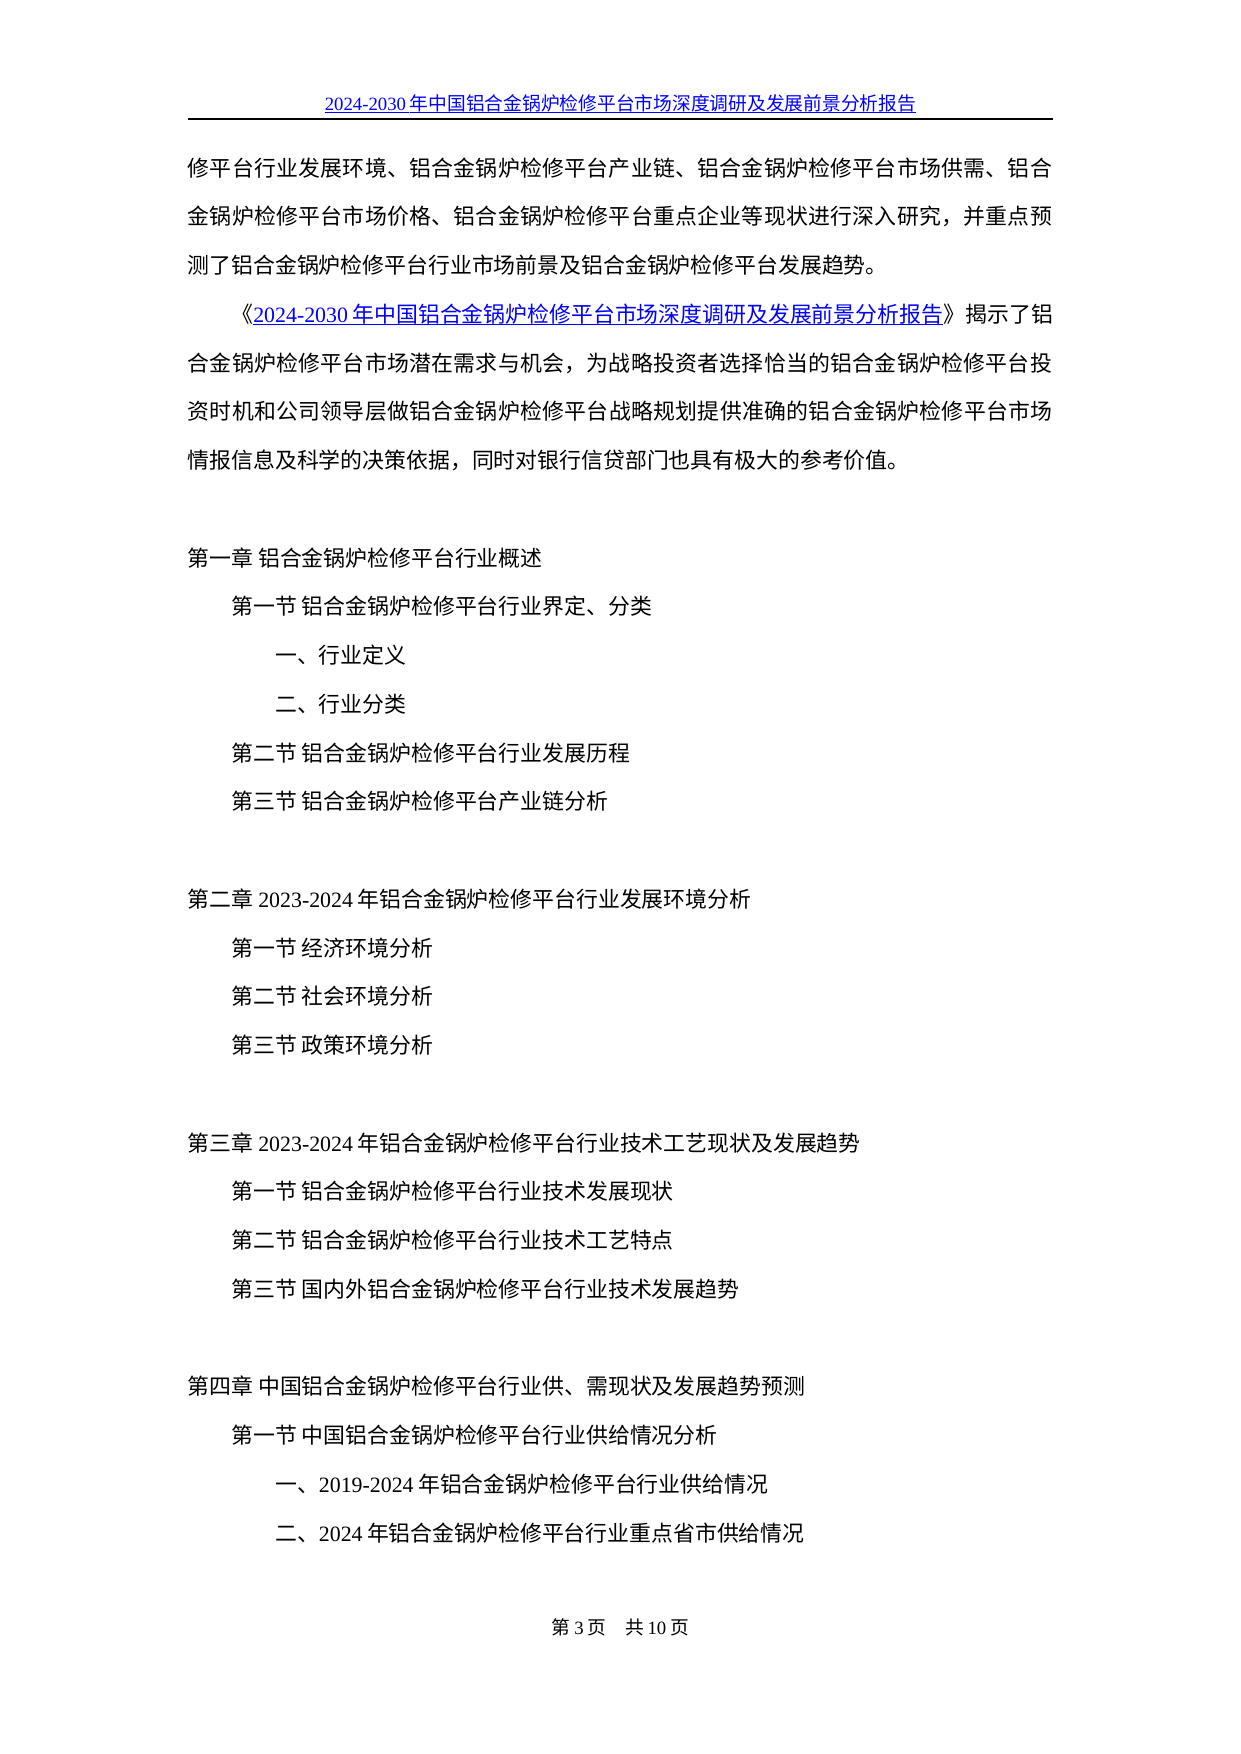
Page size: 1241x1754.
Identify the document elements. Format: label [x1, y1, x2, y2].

text [187, 150, 1053, 1548]
